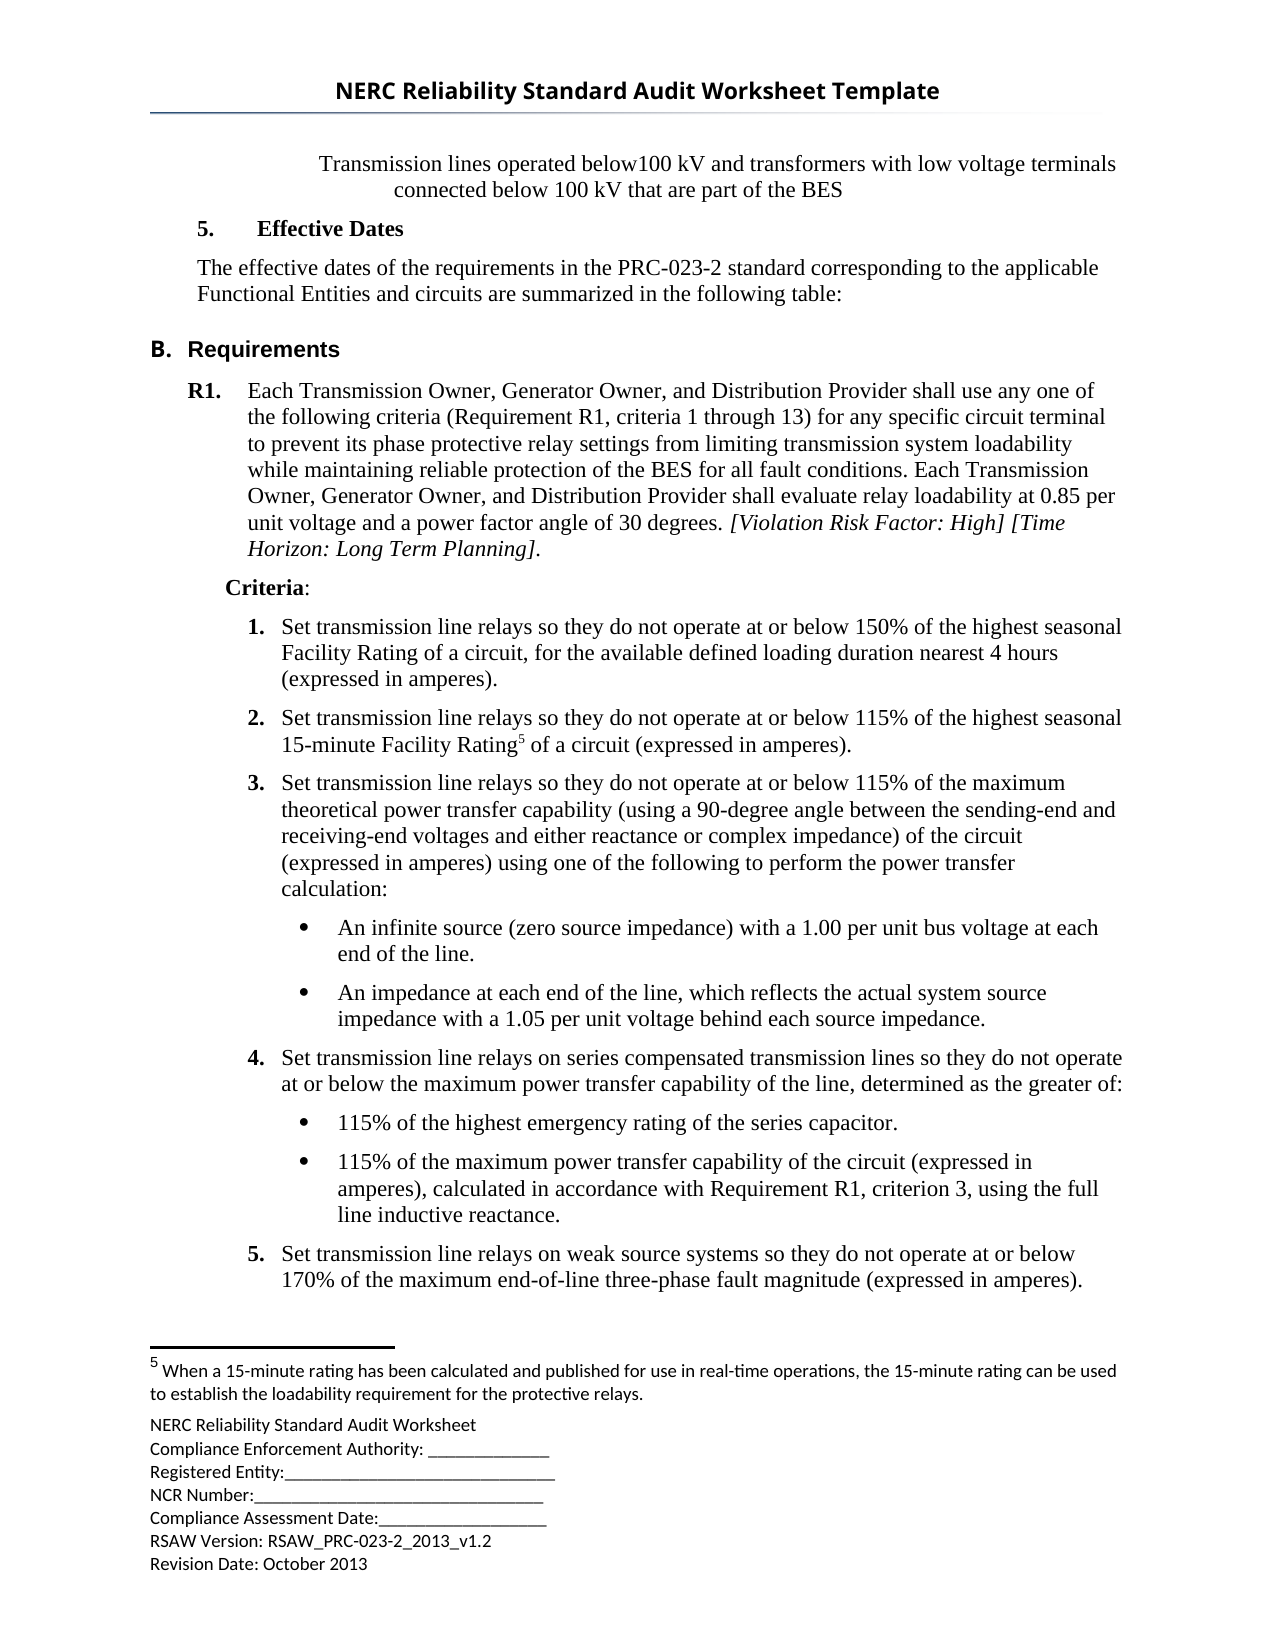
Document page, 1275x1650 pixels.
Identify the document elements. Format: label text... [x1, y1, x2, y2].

list Effective Dates [197, 215, 1125, 242]
list Set transmission line relays on series compensated transmission lines so they do not operate at or below the maximum power transfer capability of the line, determined as the greater of: [247, 1044, 1125, 1097]
list Set transmission line relays so they do not operate at or below 150% of the highest seasonal Facility Rating of a circuit, for the available defined loading duration nearest 4 hours (expressed in amperes). [247, 613, 1125, 692]
list An infinite source (zero source impedance) with a 1.00 per unit bus voltage at each end of the line. [300, 914, 1125, 966]
list 115% of the highest emergency rating of the series capacitor. [300, 1109, 1125, 1136]
list 115% of the maximum power transfer capability of the circuit (expressed in amperes), calculated in accordance with Requirement R1, criterion 3, using the full line inductive reactance. [300, 1148, 1125, 1227]
picture [150, 112, 1126, 121]
text Requirements [150, 333, 1125, 364]
text Criteria: [225, 574, 1125, 600]
list The effective dates of the requirements in the PRC-023-2 standard corresponding to the applicable Functional Entities and circuits are summarized in the following table: [197, 254, 1125, 307]
list Set transmission line relays so they do not operate at or below 115% of the highest seasonal 15-minute Facility Rating of a circuit (expressed in amperes). [247, 704, 1125, 757]
list Each Transmission Owner, Generator Owner, and Distribution Provider shall use any one of the following criteria (Requirement R1, criteria 1 through 13) for any specific circuit terminal to prevent its phase protective relay settings from limiting transmission system loadability while maintaining reliable protection of the BES for all fault conditions. Each Transmission Owner, Generator Owner, and Distribution Provider shall evaluate relay loadability at 0.85 per unit voltage and a power factor angle of 30 degrees. [Violation Risk Factor: High] [Time Horizon: Long Term Planning]. [187, 377, 1125, 561]
list Set transmission line relays on weak source systems so they do not operate at or below 170% of the maximum end-of-line three-phase fault magnitude (expressed in amperes). [247, 1240, 1125, 1292]
list An impedance at each end of the line, which reflects the actual system source impedance with a 1.05 per unit voltage behind each source impedance. [300, 979, 1125, 1032]
list Set transmission line relays so they do not operate at or below 115% of the maximum theoretical power transfer capability (using a 90-degree angle between the sending-end and receiving-end voltages and either reactance or complex impedance) of the circuit (expressed in amperes) using one of the following to perform the power transfer calculation: [247, 769, 1125, 901]
list Transmission lines operated below100 kV and transformers with low voltage terminals connected below 100 kV that are part of the BES [319, 150, 1125, 203]
